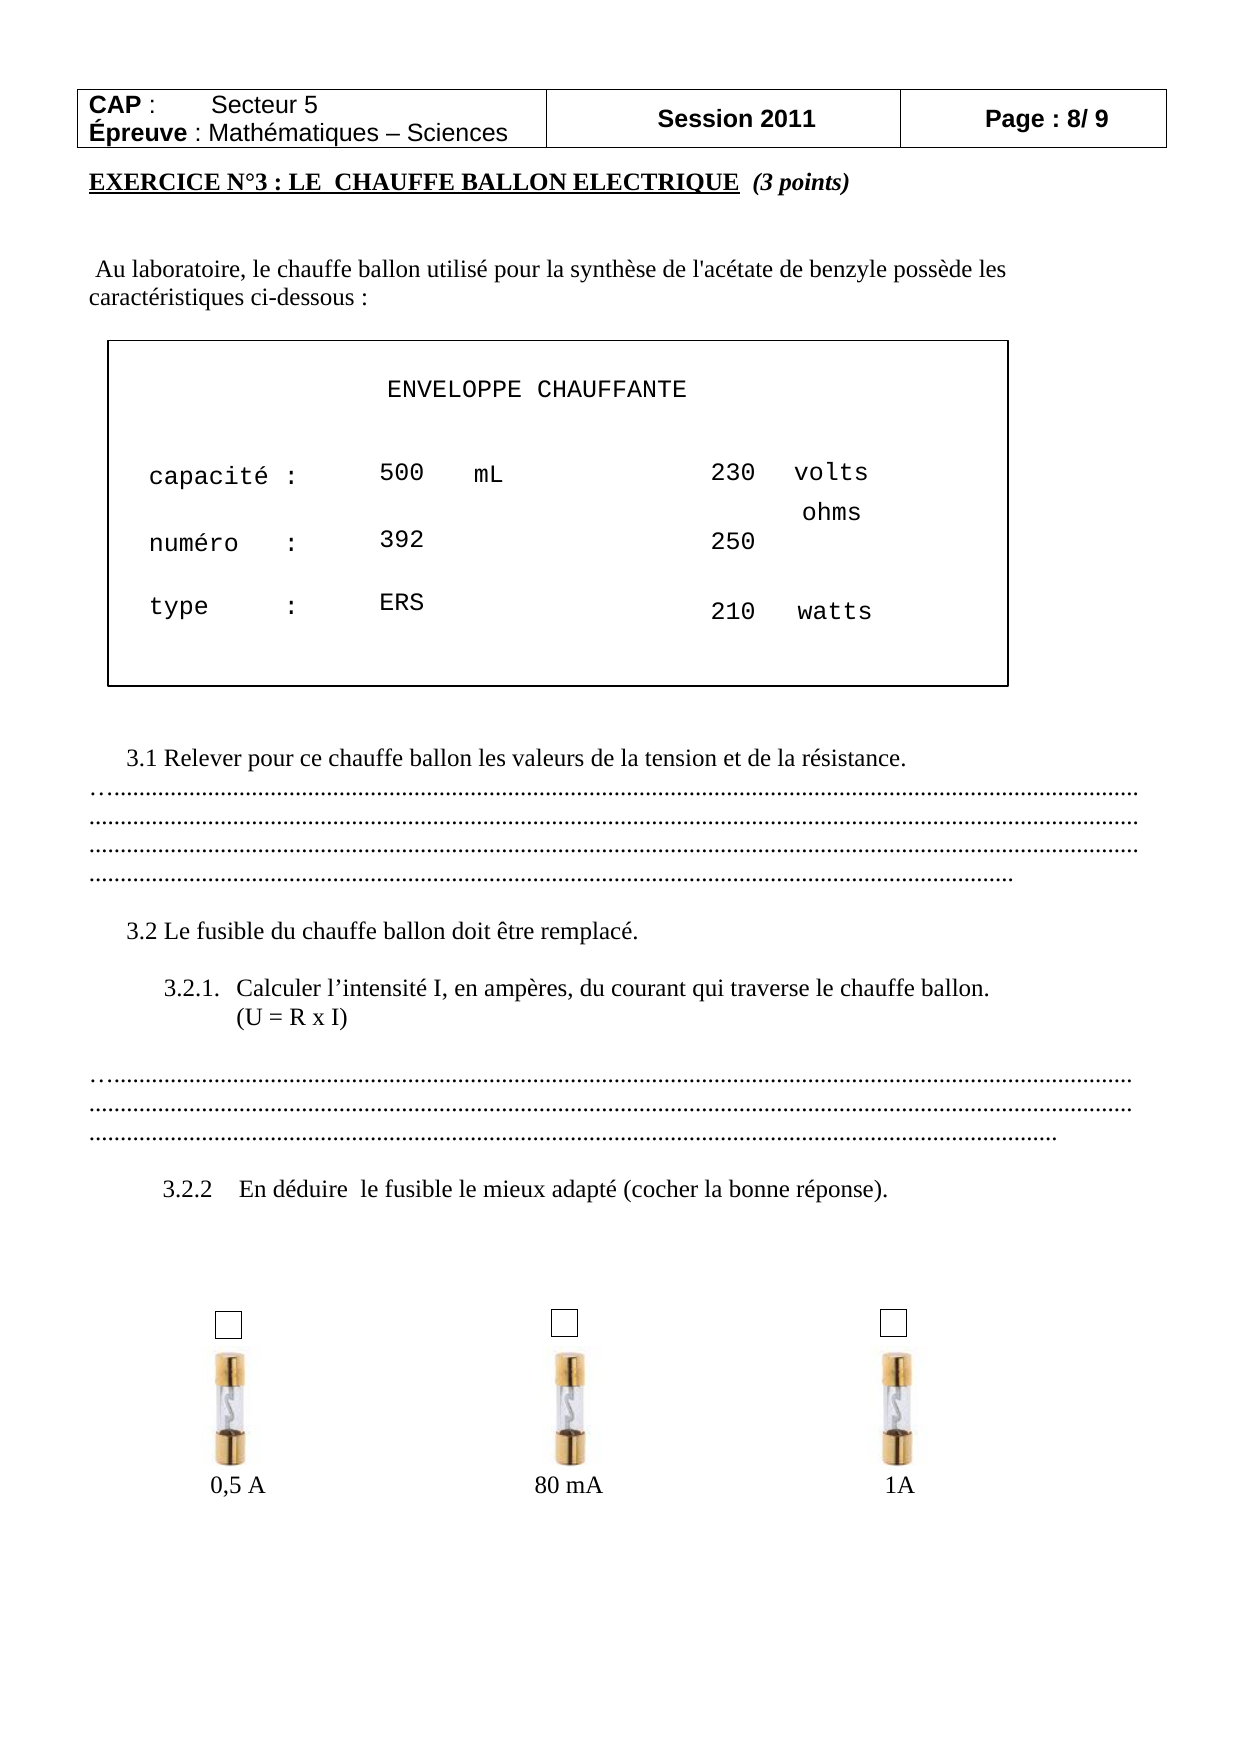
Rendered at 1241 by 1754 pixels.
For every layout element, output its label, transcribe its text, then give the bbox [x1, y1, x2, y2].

picture [162, 1346, 299, 1471]
text EXERCICE N°3 : LE CHAUFFE BALLON ELECTRIQUE (3 points) [89, 167, 1167, 196]
text …........................................................................................................................................................................................................................................................................................................................................................................................................................................................................................................................................................................................................................................................................ [89, 772, 1141, 887]
text 0,5 A 80 mA 1A [162, 1471, 1167, 1499]
picture [502, 1346, 639, 1471]
picture [829, 1346, 966, 1471]
text 3.2 Le fusible du chauffe ballon doit être remplacé. [126, 916, 1167, 944]
text 3.2.1. Calculer l’intensité I, en ampères, du courant qui traverse le chauffe ballon. [164, 973, 1167, 1002]
text 3.1 Relever pour ce chauffe ballon les valeurs de la tension et de la résistance. [126, 743, 1167, 772]
text Au laboratoire, le chauffe ballon utilisé pour la synthèse de l'acétate de benzyle possède les caractéristiques ci-dessous : [89, 254, 1167, 311]
text …..................................................................................................................................................................................................................................................................................................................................................................................................................................................................................................... [89, 1059, 1137, 1146]
list En déduire le fusible le mieux adapté (cocher la bonne réponse). [162, 1174, 1167, 1203]
text (U = R x I) [162, 1002, 1167, 1031]
